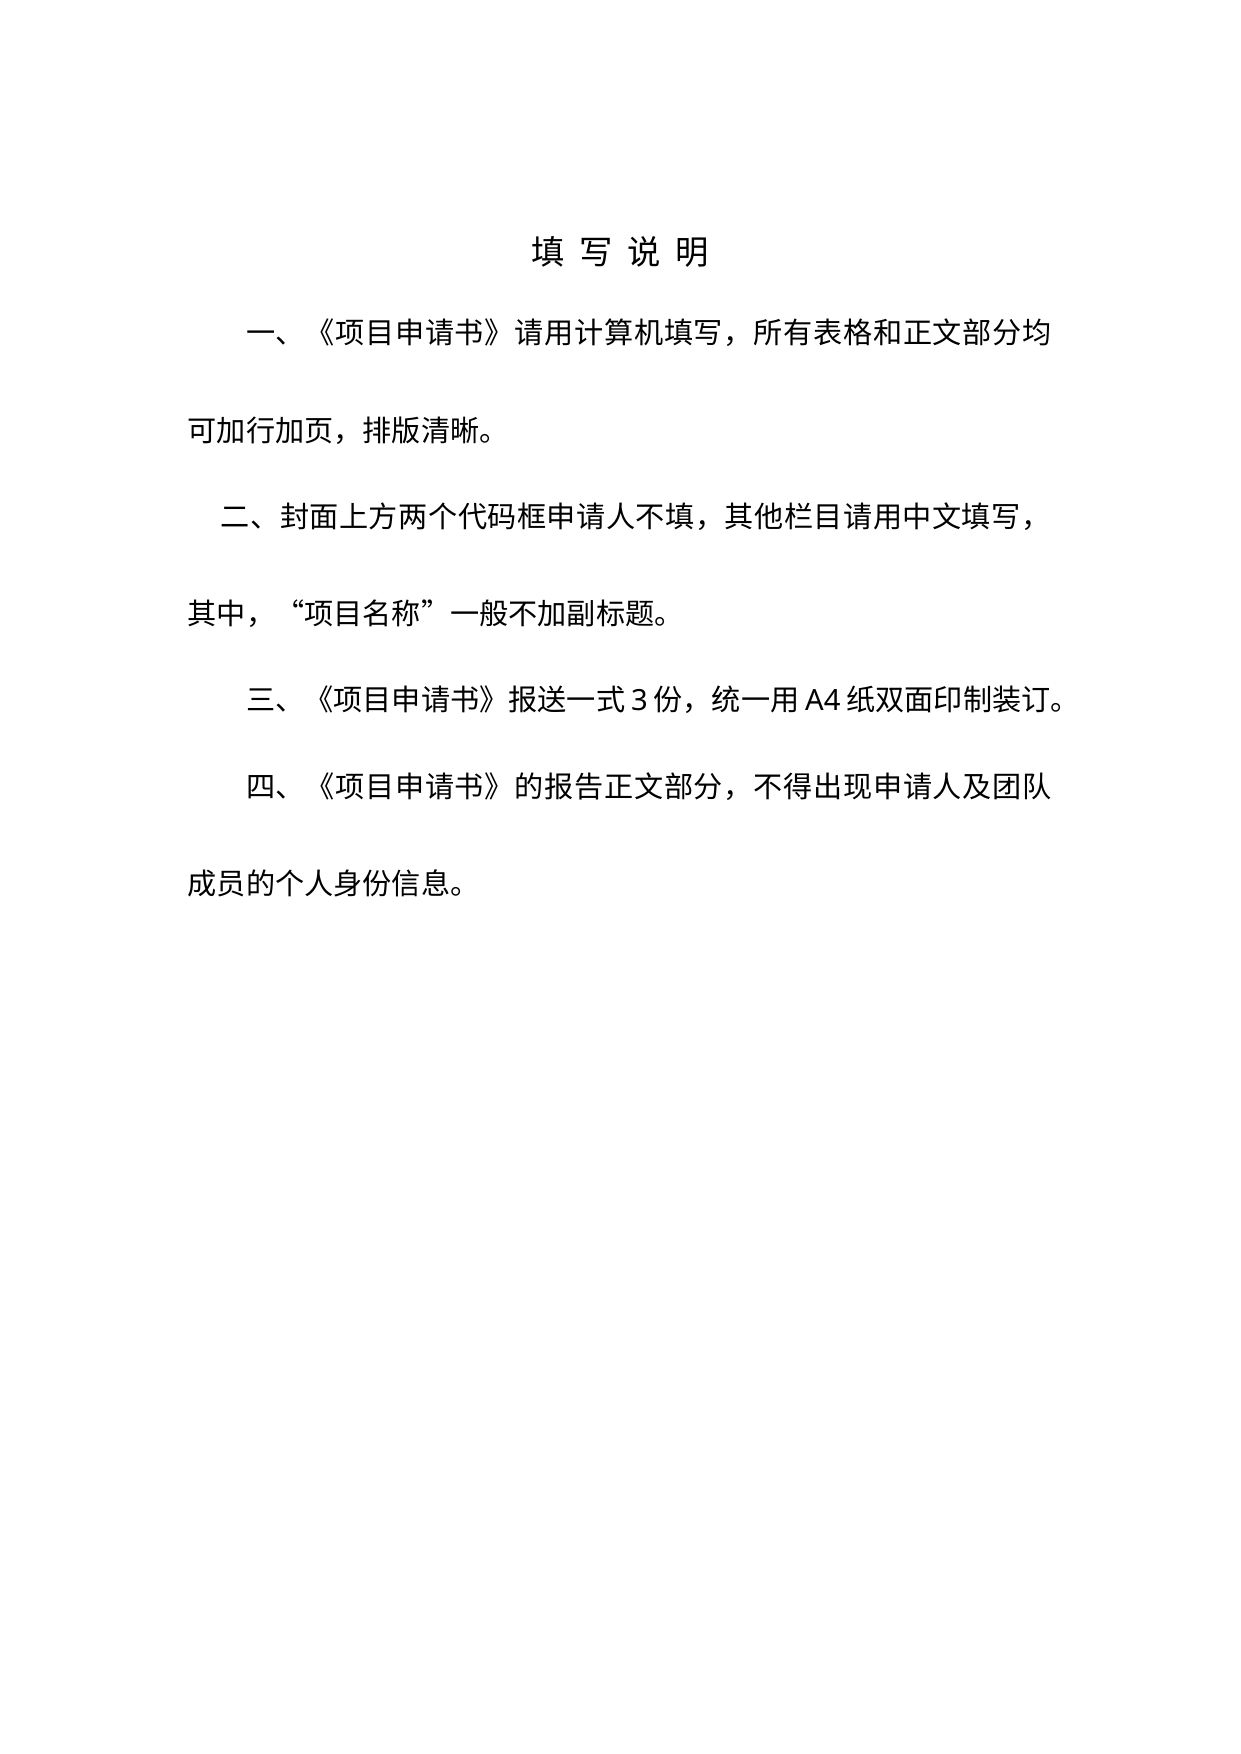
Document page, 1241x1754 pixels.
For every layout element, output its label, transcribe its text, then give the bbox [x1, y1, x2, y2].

text 一、《项目申请书》请用计算机填写，所有表格和正文部分均可加行加页，排版清晰。 [187, 298, 1053, 461]
text 二、封面上方两个代码框申请人不填，其他栏目请用中文填写，其中，“项目名称”一般不加副标题。 [187, 482, 1053, 644]
text 三、《项目申请书》报送一式3份，统一用A4纸双面印制装订。 [187, 666, 1053, 731]
text 四、《项目申请书》的报告正文部分，不得出现申请人及团队成员的个人身份信息。 [187, 752, 1053, 914]
text 填 写 说 明 [187, 217, 1053, 282]
